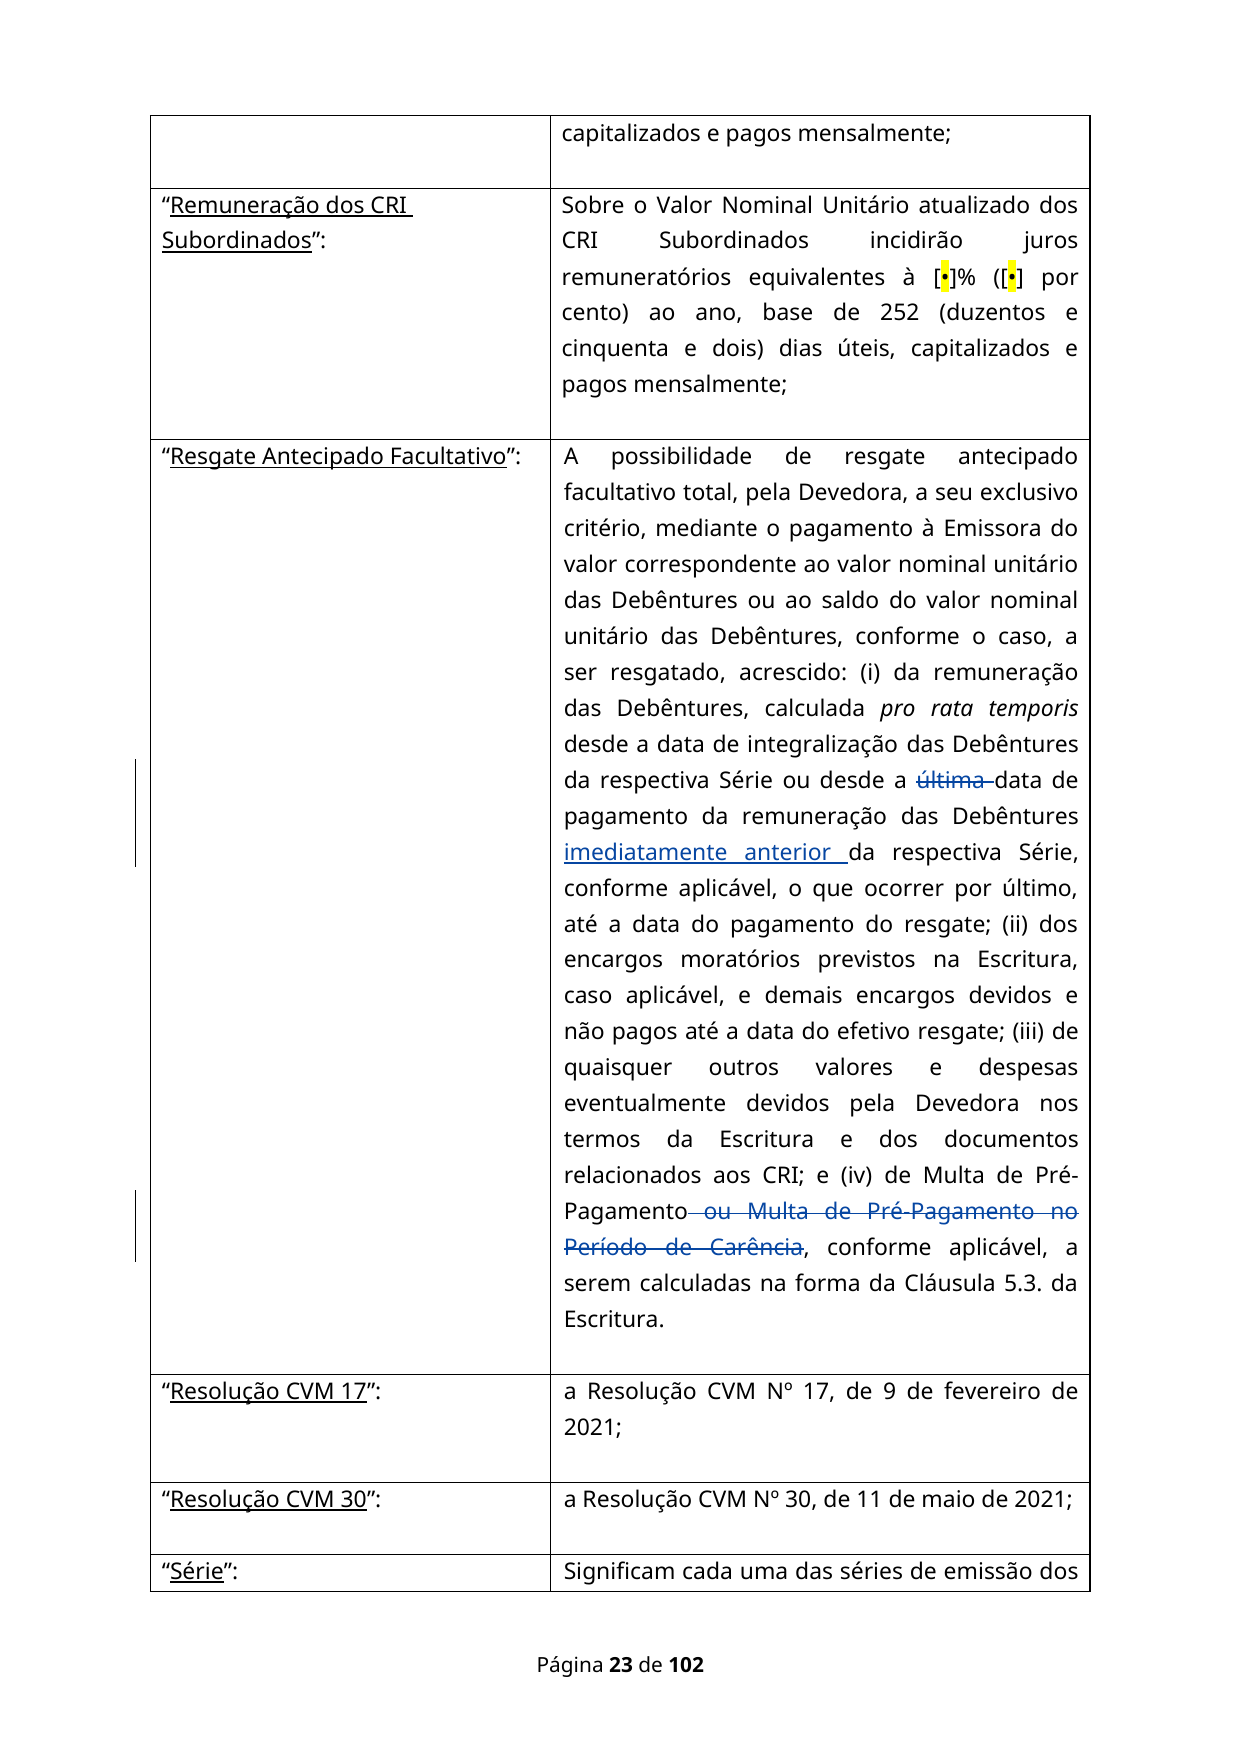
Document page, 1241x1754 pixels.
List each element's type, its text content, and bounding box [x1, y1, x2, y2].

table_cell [551, 116, 1089, 187]
table_cell “Resgate Antecipado Facultativo”: [151, 440, 550, 1374]
table_cell “Série”: [151, 1555, 550, 1591]
table_cell A possibilidade de resgate antecipado facultativo total, pela Devedora, a seu exclusivo critério, mediante o pagamento à Emissora do valor correspondente ao valor nominal unitário das Debêntures ou ao saldo do valor nominal unitário das Debêntures, conforme o caso, a ser resgatado, acrescido: (i) da remuneração das Debêntures, calculada pro rata temporis desde a data de integralização das Debêntures da respectiva Série ou desde a data de pagamento da remuneração das Debêntures da respectiva Série, conforme aplicável, o que ocorrer por último, até a data do pagamento do resgate; (ii) dos encargos moratórios previstos na Escritura, caso aplicável, e demais encargos devidos e não pagos até a data do efetivo resgate; (iii) de quaisquer outros valores e despesas eventualmente devidos pela Devedora nos termos da Escritura e dos documentos relacionados aos CRI; e (iv) de Multa de Pré-Pagamento, conforme aplicável, a serem calculadas na forma da Cláusula 5.3. da Escritura. [551, 440, 1089, 1374]
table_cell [551, 1555, 1089, 1591]
table_cell “Resolução CVM 17”: [151, 1375, 550, 1482]
table_cell Sobre o Valor Nominal Unitário atualizado dos CRI Subordinados incidirão juros remuneratórios equivalentes à [•]% ([•] por cento) ao ano, base de 252 (duzentos e cinquenta e dois) dias úteis, capitalizados e pagos mensalmente; [551, 189, 1089, 439]
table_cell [151, 116, 550, 187]
table_cell a Resolução CVM Nº 30, de 11 de maio de 2021; [551, 1483, 1089, 1554]
table_cell a Resolução CVM Nº 17, de 9 de fevereiro de 2021; [551, 1375, 1089, 1482]
table_cell “Resolução CVM 30”: [151, 1483, 550, 1554]
table_cell “Remuneração dos CRI Subordinados”: [151, 189, 550, 439]
